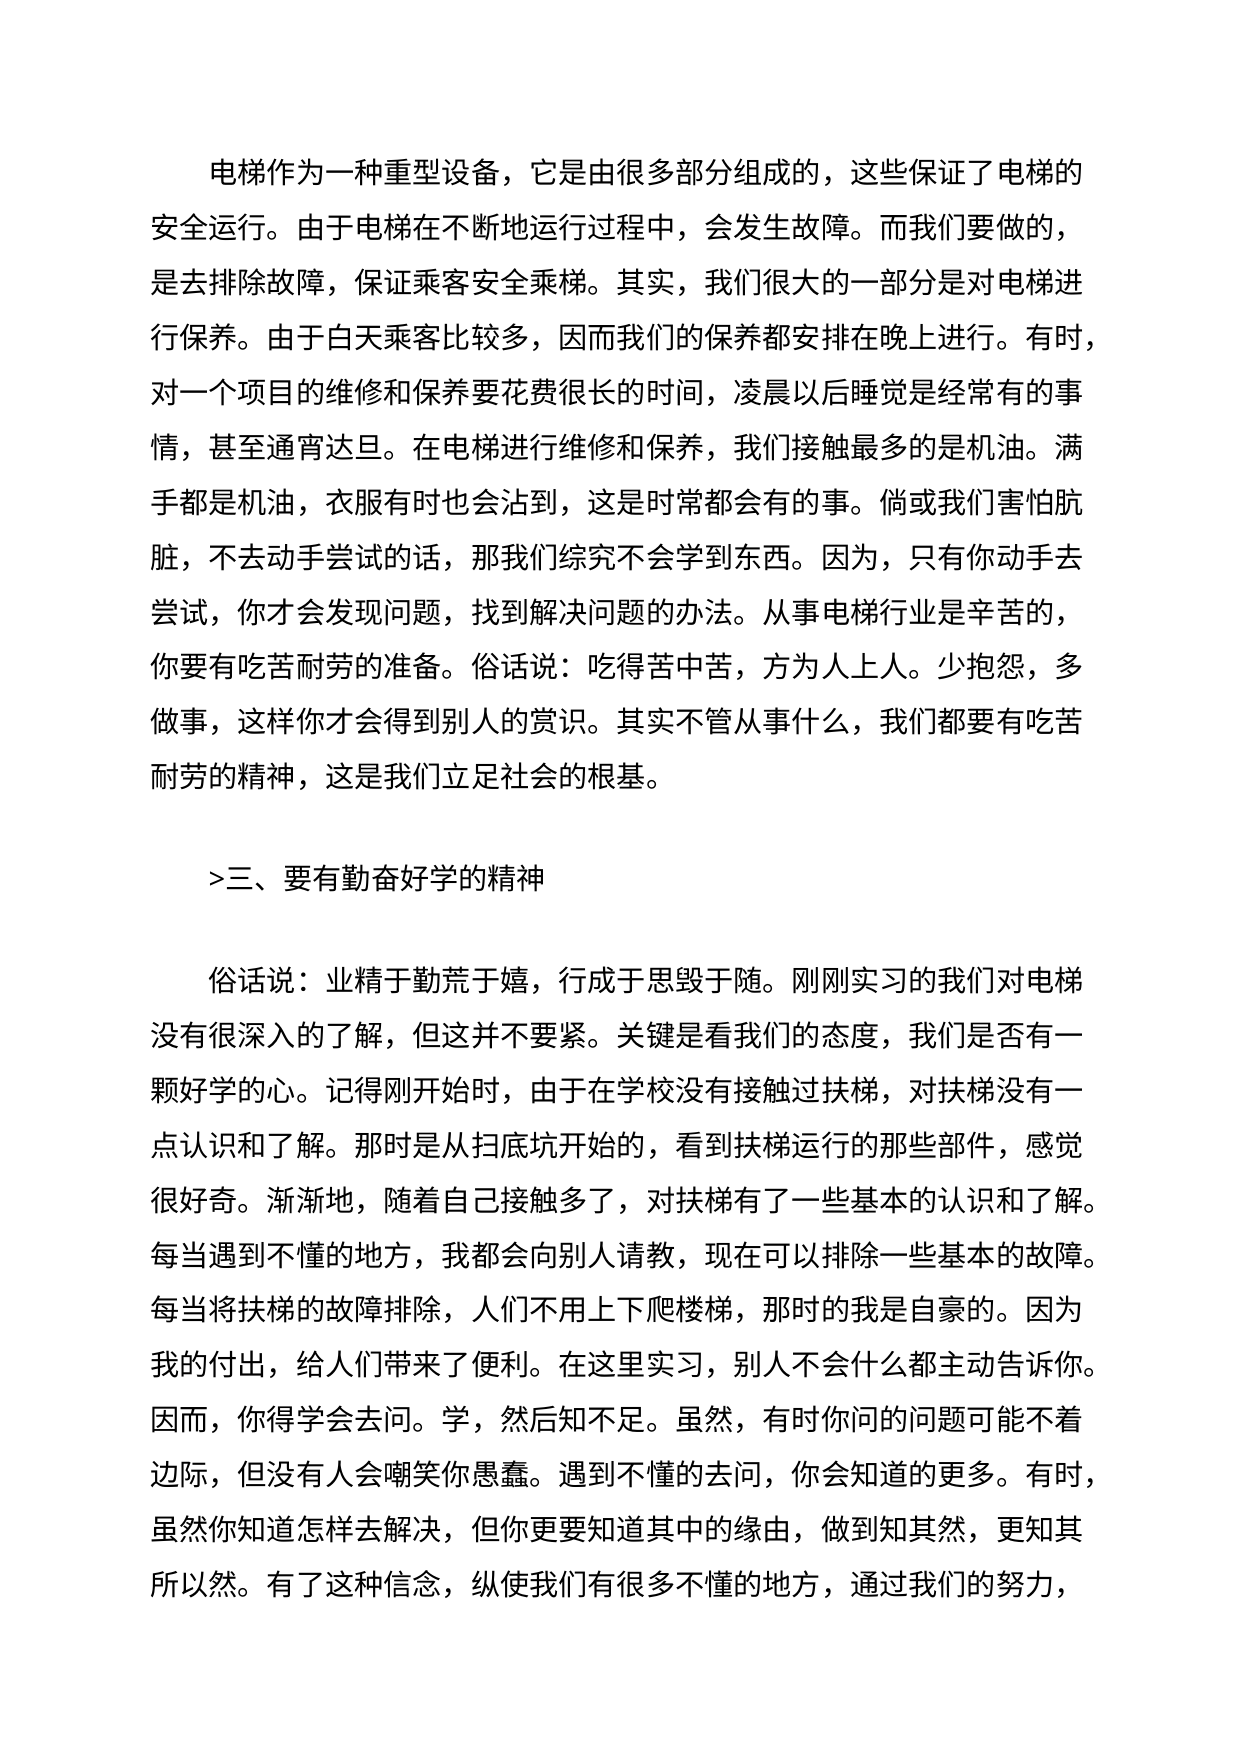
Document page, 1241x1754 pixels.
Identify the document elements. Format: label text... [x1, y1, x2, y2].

text 电梯作为一种重型设备，它是由很多部分组成的，这些保证了电梯的安全运行。由于电梯在不断地运行过程中，会发生故障。而我们要做的，是去排除故障，保证乘客安全乘梯。其实，我们很大的一部分是对电梯进行保养。由于白天乘客比较多，因而我们的保养都安排在晚上进行。有时，对一个项目的维修和保养要花费很长的时间，凌晨以后睡觉是经常有的事情，甚至通宵达旦。在电梯进行维修和保养，我们接触最多的是机油。满手都是机油，衣服有时也会沾到，这是时常都会有的事。倘或我们害怕肮脏，不去动手尝试的话，那我们综究不会学到东西。因为，只有你动手去尝试，你才会发现问题，找到解决问题的办法。从事电梯行业是辛苦的，你要有吃苦耐劳的准备。俗话说：吃得苦中苦，方为人上人。少抱怨，多做事，这样你才会得到别人的赏识。其实不管从事什么，我们都要有吃苦耐劳的精神，这是我们立足社会的根基。 [150, 150, 1090, 796]
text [150, 958, 1090, 1604]
text >三、要有勤奋好学的精神 [150, 856, 1090, 898]
